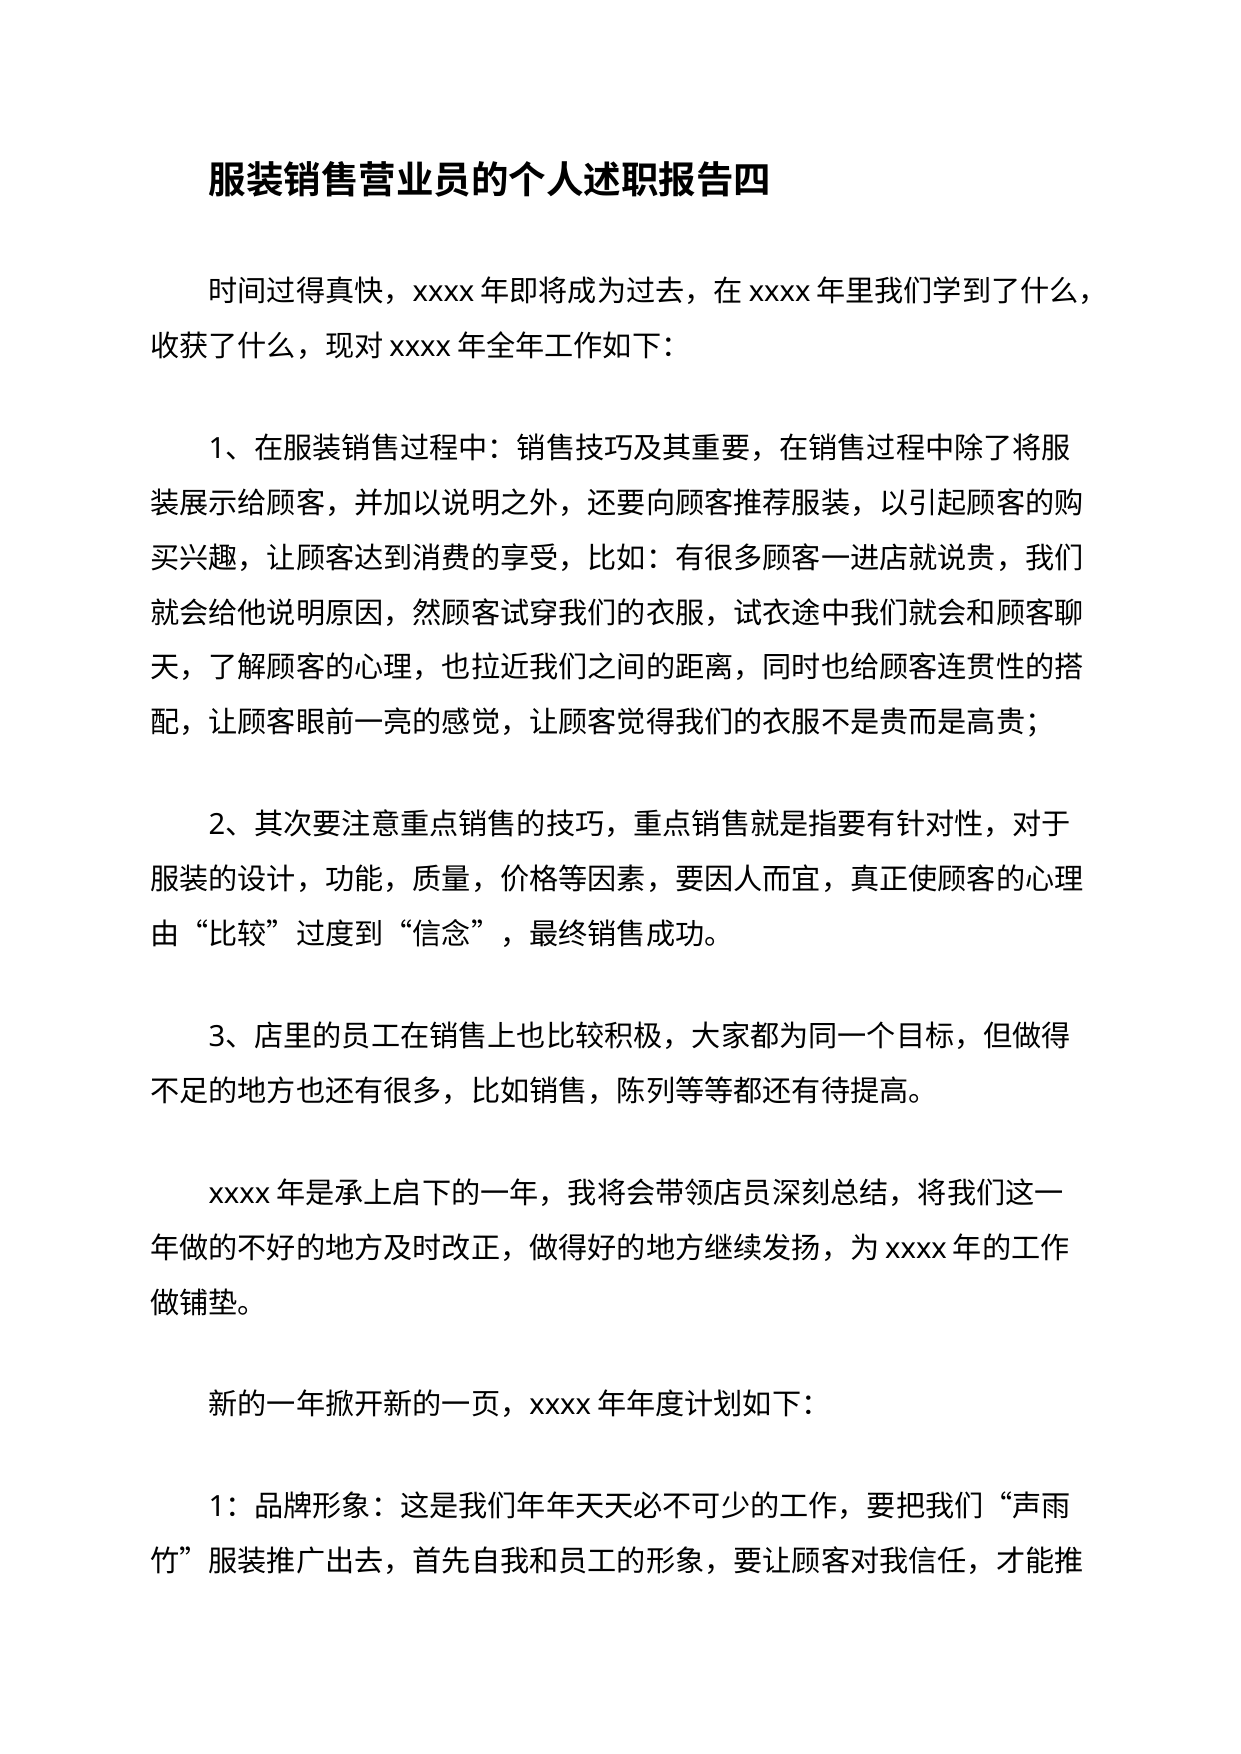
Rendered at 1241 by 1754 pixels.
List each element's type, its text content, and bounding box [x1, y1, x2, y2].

text 2、其次要注意重点销售的技巧，重点销售就是指要有针对性，对于服装的设计，功能，质量，价格等因素，要因人而宜，真正使顾客的心理由“比较”过度到“信念”，最终销售成功。 [150, 801, 1090, 953]
text xxxx年是承上启下的一年，我将会带领店员深刻总结，将我们这一年做的不好的地方及时改正，做得好的地方继续发扬，为xxxx年的工作做铺垫。 [150, 1169, 1090, 1321]
text 1、在服装销售过程中：销售技巧及其重要，在销售过程中除了将服装展示给顾客，并加以说明之外，还要向顾客推荐服装，以引起顾客的购买兴趣，让顾客达到消费的享受，比如：有很多顾客一进店就说贵，我们就会给他说明原因，然顾客试穿我们的衣服，试衣途中我们就会和顾客聊天，了解顾客的心理，也拉近我们之间的距离，同时也给顾客连贯性的搭配，让顾客眼前一亮的感觉，让顾客觉得我们的衣服不是贵而是高贵； [150, 424, 1090, 741]
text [150, 1483, 1090, 1580]
text 服装销售营业员的个人述职报告四 [150, 150, 1090, 204]
text 3、店里的员工在销售上也比较积极，大家都为同一个目标，但做得不足的地方也还有很多，比如销售，陈列等等都还有待提高。 [150, 1012, 1090, 1110]
text 时间过得真快，xxxx年即将成为过去，在xxxx年里我们学到了什么，收获了什么，现对xxxx年全年工作如下： [150, 267, 1090, 365]
text 新的一年掀开新的一页，xxxx年年度计划如下： [150, 1381, 1090, 1423]
